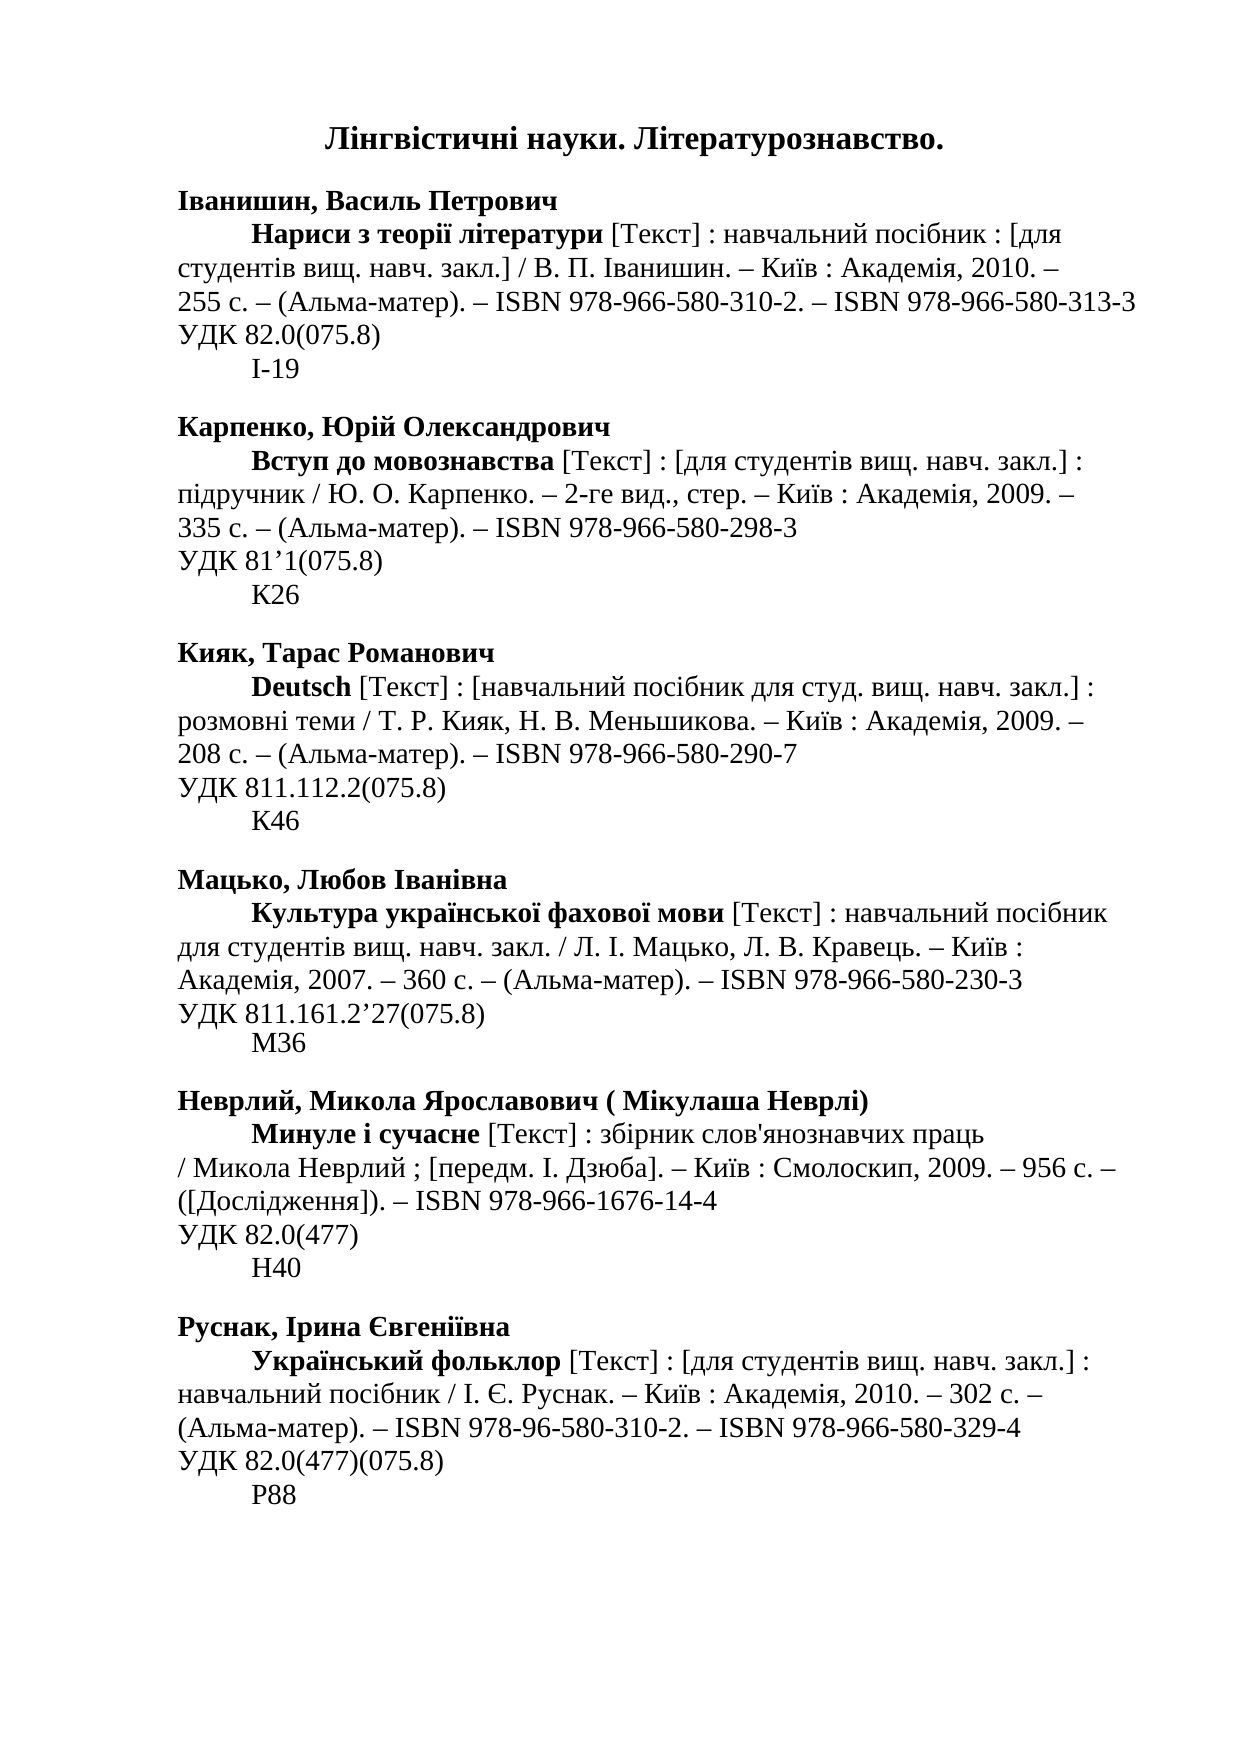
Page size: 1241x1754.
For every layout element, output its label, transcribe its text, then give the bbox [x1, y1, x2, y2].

text Н40 [177, 1251, 1152, 1284]
text Р88 [177, 1477, 1152, 1510]
text УДК 811.112.2(075.8) [177, 770, 1152, 803]
text Карпенко, Юрій Олександрович [177, 409, 1152, 443]
text Руснак, Ірина Євгеніївна [177, 1309, 1152, 1343]
text УДК 82.0(477)(075.8) [177, 1443, 1152, 1477]
text К26 [177, 577, 1152, 611]
text М36 [177, 1029, 1152, 1058]
text (Альма-матер). – ISBN 978-96-580-310-2. – ISBN 978-966-580-329-4 [177, 1410, 1152, 1443]
text Український фольклор [Текст] : [для студентів вищ. навч. закл.] : навчальний посібник / І. Є. Руснак. – Київ : Академія, 2010. – 302 с. – [177, 1343, 1152, 1410]
text К46 [177, 803, 1152, 837]
text УДК 82.0(075.8) [177, 317, 1152, 351]
text Лінгвістичні науки. Літературознавство. [177, 118, 1152, 156]
text І-19 [177, 351, 1152, 384]
text / Микола Неврлий ; [передм. І. Дзюба]. – Київ : Смолоскип, 2009. – 956 с. – ([Дослідження]). – ISBN 978-966-1676-14-4 [177, 1150, 1152, 1217]
text Вступ до мовознавства [Текст] : [для студентів вищ. навч. закл.] : підручник / Ю. О. Карпенко. – 2-ге вид., стер. – Київ : Академія, 2009. – [177, 443, 1152, 510]
text Кияк, Тарас Романович [177, 636, 1152, 669]
text Іванишин, Василь Петрович [177, 183, 1152, 217]
text Нариси з теорії літератури [Текст] : навчальний посібник : [для студентів вищ. навч. закл.] / В. П. Іванишин. – Київ : Академія, 2010. – [177, 217, 1152, 284]
text УДК 82.0(477) [177, 1217, 1152, 1251]
text Неврлий, Микола Ярославович ( Мікулаша Неврлі) [177, 1083, 1152, 1116]
text УДК 81’1(075.8) [177, 543, 1152, 577]
text УДК 811.161.2’27(075.8) [177, 996, 1152, 1029]
text Культура української фахової мови [Текст] : навчальний посібник для студентів вищ. навч. закл. / Л. І. Мацько, Л. В. Кравець. – Київ : Академія, 2007. – 360 с. – (Альма-матер). – ISBN 978-966-580-230-3 [177, 895, 1152, 996]
text 208 с. – (Альма-матер). – ISBN 978-966-580-290-7 [177, 736, 1152, 770]
text 255 с. – (Альма-матер). – ISBN 978-966-580-310-2. – ISBN 978-966-580-313-3 [177, 284, 1152, 317]
text Deutsch [Текст] : [навчальний посібник для студ. вищ. навч. закл.] : розмовні теми / Т. Р. Кияк, Н. В. Меньшикова. – Київ : Академія, 2009. – [177, 669, 1152, 736]
text Мацько, Любов Іванівна [177, 862, 1152, 895]
text 335 с. – (Альма-матер). – ISBN 978-966-580-298-3 [177, 510, 1152, 543]
text Минуле і сучасне [Текст] : збірник слов'янознавчих праць [177, 1116, 1152, 1150]
